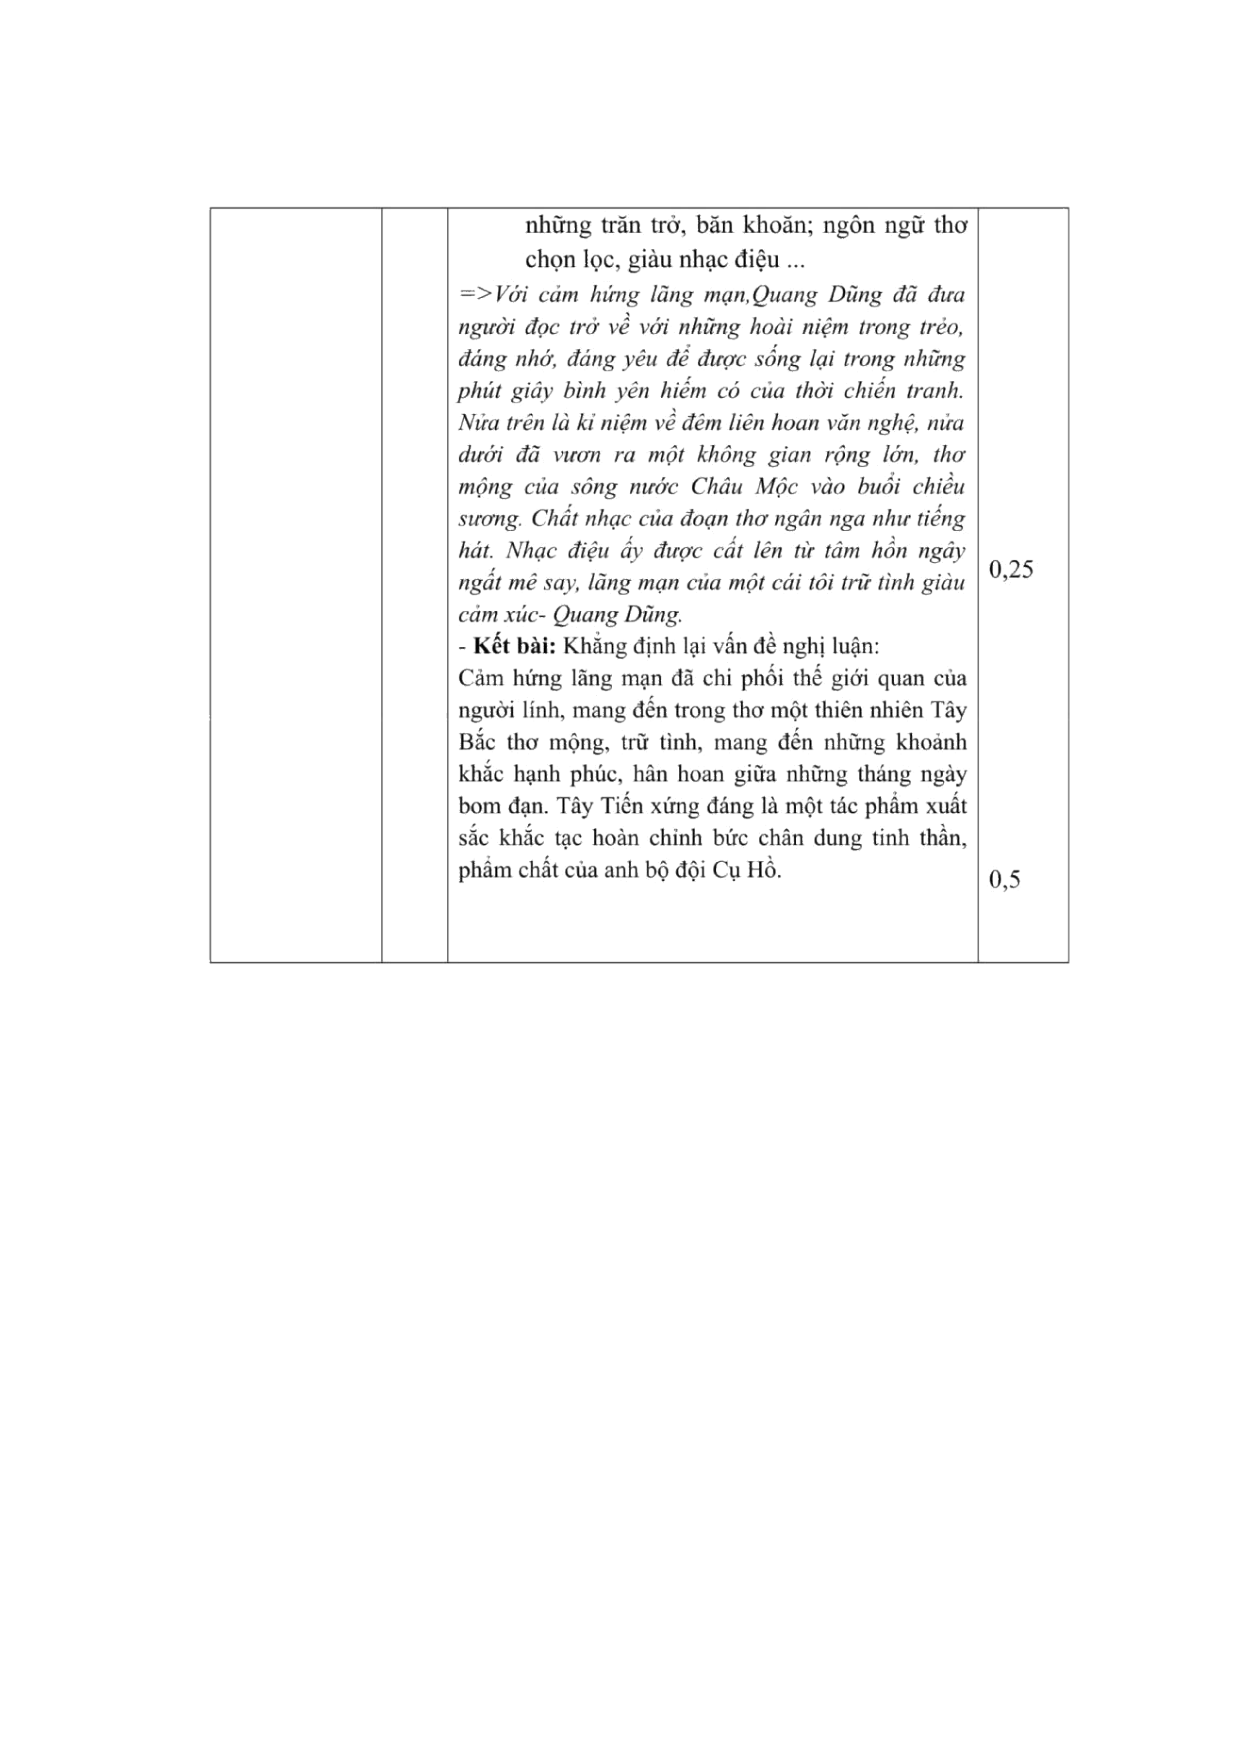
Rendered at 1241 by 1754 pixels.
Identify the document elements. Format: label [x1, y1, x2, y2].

picture [50, 50, 1190, 1525]
